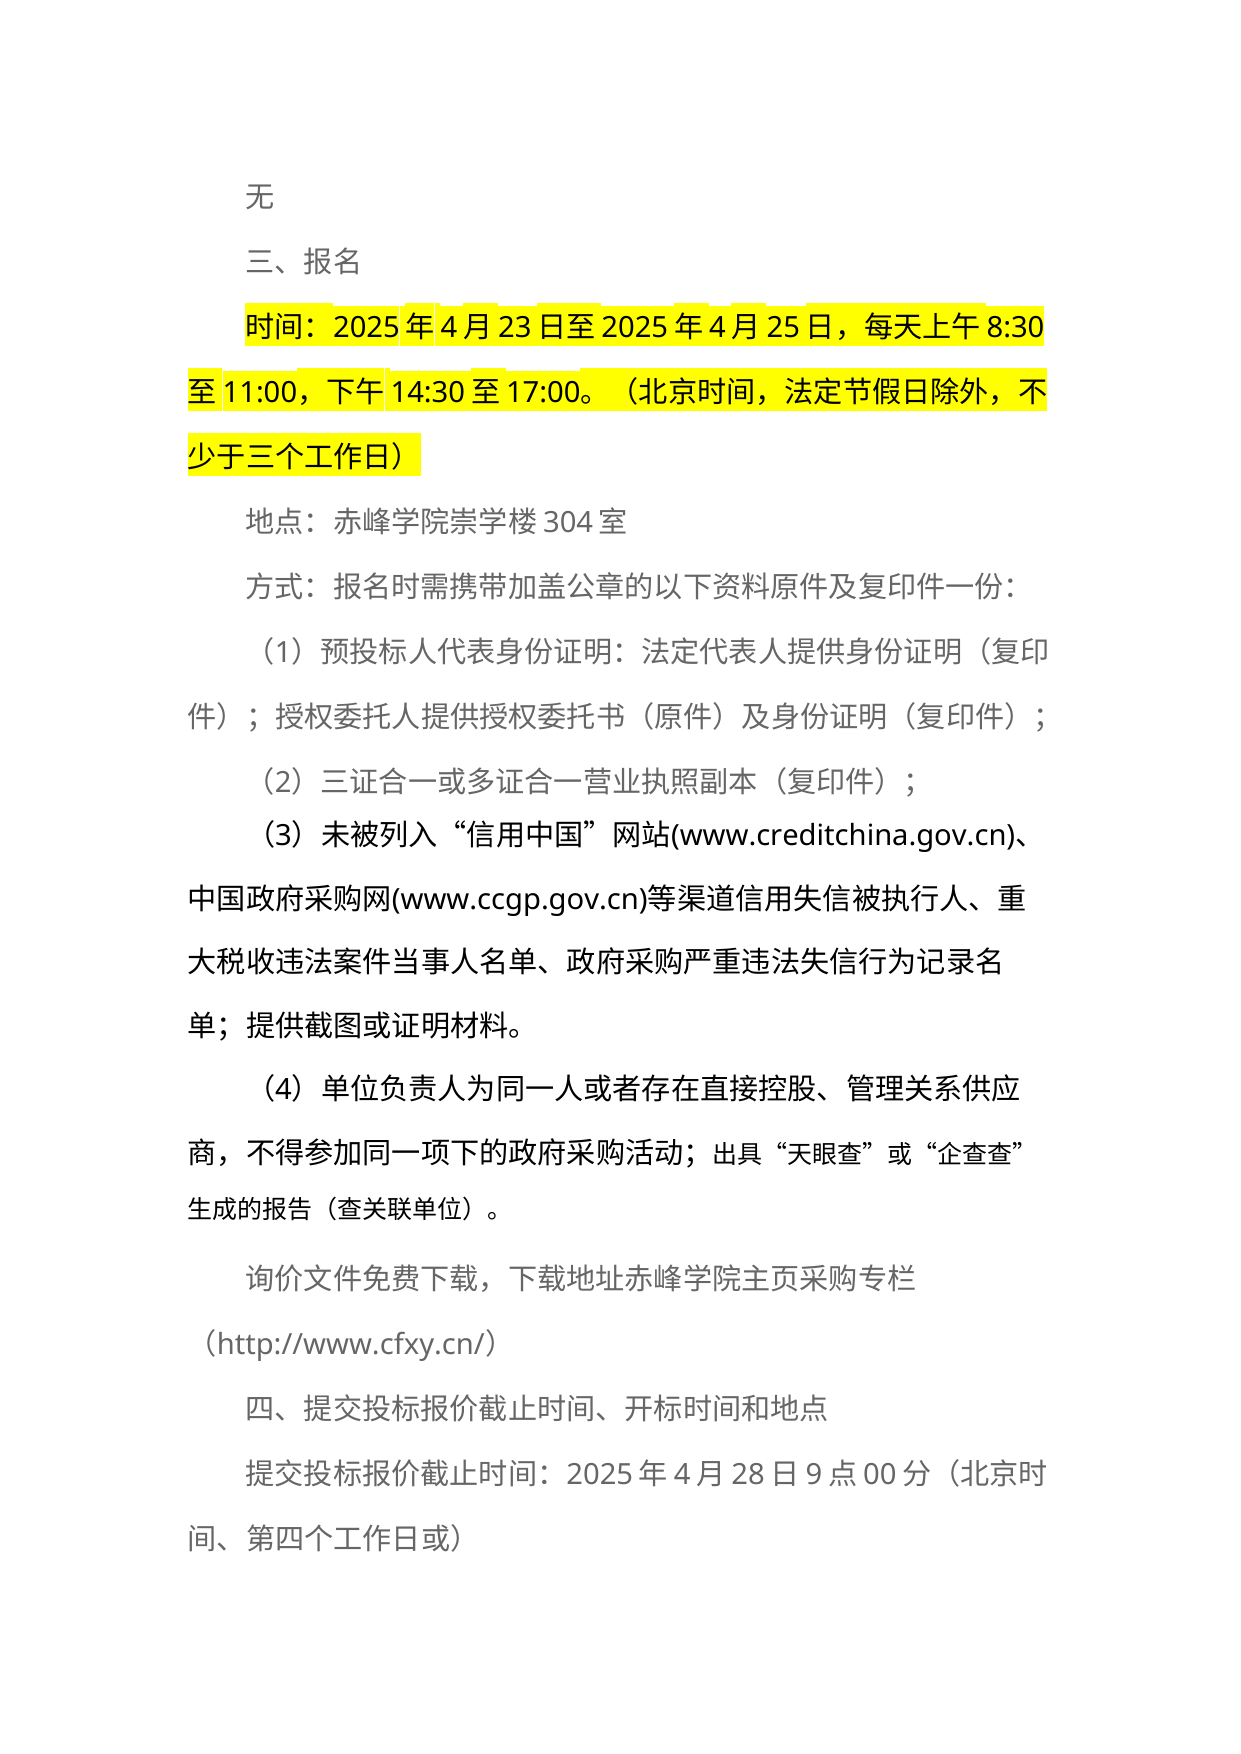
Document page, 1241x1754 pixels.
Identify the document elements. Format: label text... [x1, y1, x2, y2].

text 无 [187, 162, 1053, 227]
text 时间：2025年4月23日至2025年4月25日，每天上午8:30至11:00，下午14:30至17:00。（北京时间，法定节假日除外，不少于三个工作日） [187, 292, 1053, 487]
text 方式：报名时需携带加盖公章的以下资料原件及复印件一份： [187, 552, 1053, 617]
text 三、报名 [187, 227, 1053, 292]
text （2）三证合一或多证合一营业执照副本（复印件）； [187, 747, 1053, 812]
text 提交投标报价截止时间：2025年4月28日9点00分（北京时间、第四个工作日或） [187, 1439, 1053, 1569]
text 地点：赤峰学院崇学楼304室 [187, 487, 1053, 552]
text 四、提交投标报价截止时间、开标时间和地点 [187, 1374, 1053, 1439]
text （1）预投标人代表身份证明：法定代表人提供身份证明（复印件）；授权委托人提供授权委托书（原件）及身份证明（复印件）； [187, 617, 1053, 747]
text （3）未被列入“信用中国”网站(www.creditchina.gov.cn)、中国政府采购网(www.ccgp.gov.cn)等渠道信用失信被执行人、重大税收违法案件当事人名单、政府采购严重违法失信行为记录名单；提供截图或证明材料。 [187, 812, 1053, 1045]
text （4）单位负责人为同一人或者存在直接控股、管理关系供应商，不得参加同一项下的政府采购活动；出具“天眼查”或“企查查”生成的报告（查关联单位）。 [187, 1066, 1053, 1226]
text 询价文件免费下载，下载地址赤峰学院主页采购专栏（http://www.cfxy.cn/） [187, 1244, 1053, 1374]
